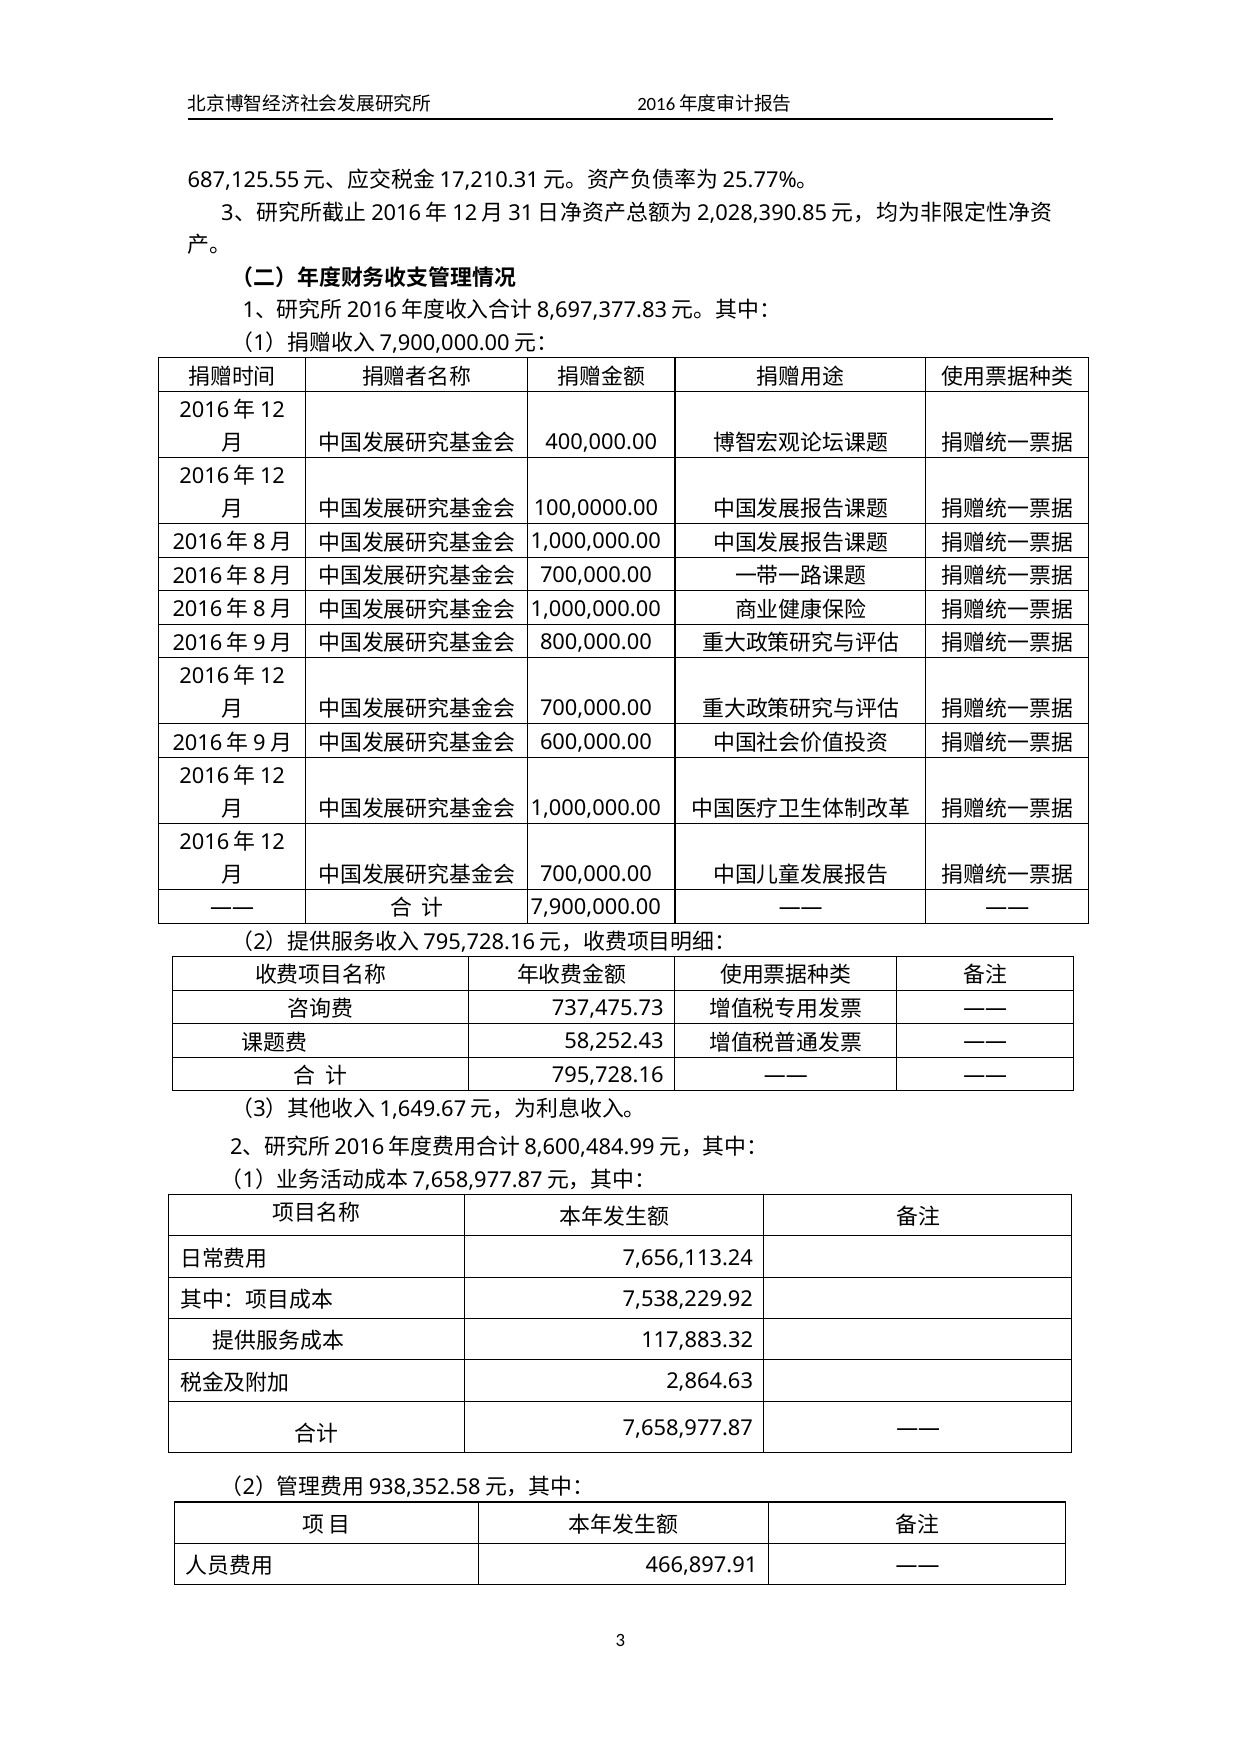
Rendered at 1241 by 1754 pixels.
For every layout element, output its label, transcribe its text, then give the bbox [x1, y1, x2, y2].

table_cell 商业健康保险 [676, 591, 925, 624]
table_cell 捐赠统一票据 [926, 724, 1088, 757]
table_cell 1,000,000.00 [528, 758, 674, 823]
table_cell 800,000.00 [528, 625, 674, 657]
table_cell 中国发展研究基金会 [306, 758, 527, 823]
table_cell 2016年9月 [159, 625, 305, 657]
table_cell 2016年12月 [159, 658, 305, 723]
table_cell [764, 1319, 1071, 1359]
table_cell 700,000.00 [528, 658, 674, 723]
text （3）其他收入1,649.67元，为利息收入。 [187, 1091, 1053, 1124]
table_cell 700,000.00 [528, 824, 674, 889]
table_cell 7,658,977.87 [465, 1402, 763, 1452]
table_cell 中国发展研究基金会 [306, 824, 527, 889]
table_cell —— [159, 890, 305, 922]
table_cell 捐赠统一票据 [926, 524, 1088, 557]
table_cell 600,000.00 [528, 724, 674, 757]
table_cell 中国儿童发展报告 [676, 824, 925, 889]
table_cell 2016年8月 [159, 591, 305, 624]
table_cell 日常费用 [169, 1236, 464, 1277]
table_header 收费项目名称 [173, 957, 468, 989]
table_cell 中国发展报告课题 [676, 458, 925, 523]
table_cell 增值税普通发票 [675, 1024, 896, 1057]
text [187, 162, 1053, 194]
table_cell 1,000,000.00 [528, 591, 674, 624]
table_cell [764, 1236, 1071, 1277]
table_cell [764, 1278, 1071, 1318]
table_cell 中国发展研究基金会 [306, 625, 527, 657]
table_cell —— [897, 991, 1073, 1023]
text （1）捐赠收入7,900,000.00元： [187, 324, 1053, 357]
table_cell 捐赠统一票据 [926, 558, 1088, 590]
table_cell 人员费用 [175, 1544, 478, 1584]
table_cell 117,883.32 [465, 1319, 763, 1359]
table_cell 中国发展研究基金会 [306, 524, 527, 557]
table_cell 提供服务成本 [169, 1319, 464, 1359]
table_cell 7,656,113.24 [465, 1236, 763, 1277]
text （二）年度财务收支管理情况 [187, 259, 1053, 292]
table_cell —— [676, 890, 925, 922]
table_cell 795,728.16 [469, 1058, 674, 1090]
table_cell 2016年8月 [159, 524, 305, 557]
table_cell 中国发展研究基金会 [306, 591, 527, 624]
table_cell 捐赠统一票据 [926, 458, 1088, 523]
table_cell 2016年12月 [159, 392, 305, 457]
table_cell 博智宏观论坛课题 [676, 392, 925, 457]
table_cell 合 计 [306, 890, 527, 922]
table_header 使用票据种类 [926, 358, 1088, 391]
table_header 捐赠用途 [676, 358, 925, 391]
table_cell —— [764, 1402, 1071, 1452]
table_cell 税金及附加 [169, 1360, 464, 1401]
table_cell 737,475.73 [469, 991, 674, 1023]
table_cell 中国发展研究基金会 [306, 392, 527, 457]
table_cell 捐赠统一票据 [926, 625, 1088, 657]
table_cell 捐赠统一票据 [926, 392, 1088, 457]
table_header 使用票据种类 [675, 957, 896, 989]
table_header 捐赠金额 [528, 358, 674, 391]
table_header 备注 [769, 1503, 1065, 1543]
table_cell 700,000.00 [528, 558, 674, 590]
table_cell 中国医疗卫生体制改革 [676, 758, 925, 823]
table_cell 中国发展研究基金会 [306, 724, 527, 757]
table_cell 课题费 [173, 1024, 468, 1057]
table_cell 重大政策研究与评估 [676, 625, 925, 657]
table_cell 捐赠统一票据 [926, 824, 1088, 889]
table_header 备注 [764, 1195, 1071, 1235]
table_cell 中国发展研究基金会 [306, 658, 527, 723]
table_cell 中国发展研究基金会 [306, 558, 527, 590]
table_cell —— [926, 890, 1088, 922]
table_cell 466,897.91 [479, 1544, 768, 1584]
text 3、研究所截止2016年12月31日净资产总额为2,028,390.85元，均为非限定性净资产。 [187, 194, 1053, 259]
table_header 本年发生额 [465, 1195, 763, 1235]
table_header 捐赠者名称 [306, 358, 527, 391]
table_cell 1,000,000.00 [528, 524, 674, 557]
text （2）提供服务收入795,728.16元，收费项目明细： [187, 924, 1053, 956]
table_header 备注 [897, 957, 1073, 989]
table_cell 合 计 [173, 1058, 468, 1090]
table_cell 中国发展报告课题 [676, 524, 925, 557]
table_cell 捐赠统一票据 [926, 658, 1088, 723]
table_header 本年发生额 [479, 1503, 768, 1543]
table_cell 捐赠统一票据 [926, 591, 1088, 624]
table_cell [764, 1360, 1071, 1401]
text 2、研究所2016年度费用合计8,600,484.99元，其中： [187, 1129, 1053, 1161]
table_cell 其中：项目成本 [169, 1278, 464, 1318]
table_cell 中国发展研究基金会 [306, 458, 527, 523]
table_header 项 目 [175, 1503, 478, 1543]
table_cell 2016年12月 [159, 458, 305, 523]
table_cell —— [675, 1058, 896, 1090]
table_header 项目名称 [169, 1195, 464, 1235]
table_cell 一带一路课题 [676, 558, 925, 590]
table_cell 2016年12月 [159, 824, 305, 889]
table_cell 2016年9月 [159, 724, 305, 757]
text 1、研究所2016年度收入合计8,697,377.83元。其中： [187, 292, 1053, 324]
table_cell 增值税专用发票 [675, 991, 896, 1023]
table_cell 400,000.00 [528, 392, 674, 457]
table_cell 2016年8月 [159, 558, 305, 590]
table_cell —— [769, 1544, 1065, 1584]
table_cell 2,864.63 [465, 1360, 763, 1401]
table_cell 58,252.43 [469, 1024, 674, 1057]
table_cell 7,900,000.00 [528, 890, 674, 922]
table_header 捐赠时间 [159, 358, 305, 391]
text （1）业务活动成本7,658,977.87元，其中： [187, 1161, 1053, 1194]
table_cell 100,0000.00 [528, 458, 674, 523]
table_cell 捐赠统一票据 [926, 758, 1088, 823]
table_cell 咨询费 [173, 991, 468, 1023]
table_cell 中国社会价值投资 [676, 724, 925, 757]
table_cell 重大政策研究与评估 [676, 658, 925, 723]
table_cell 合计 [169, 1402, 464, 1452]
table_cell —— [897, 1024, 1073, 1057]
table_cell 2016年12月 [159, 758, 305, 823]
text （2）管理费用938,352.58元，其中： [187, 1469, 1053, 1501]
table_cell 7,538,229.92 [465, 1278, 763, 1318]
table_header 年收费金额 [469, 957, 674, 989]
table_cell —— [897, 1058, 1073, 1090]
